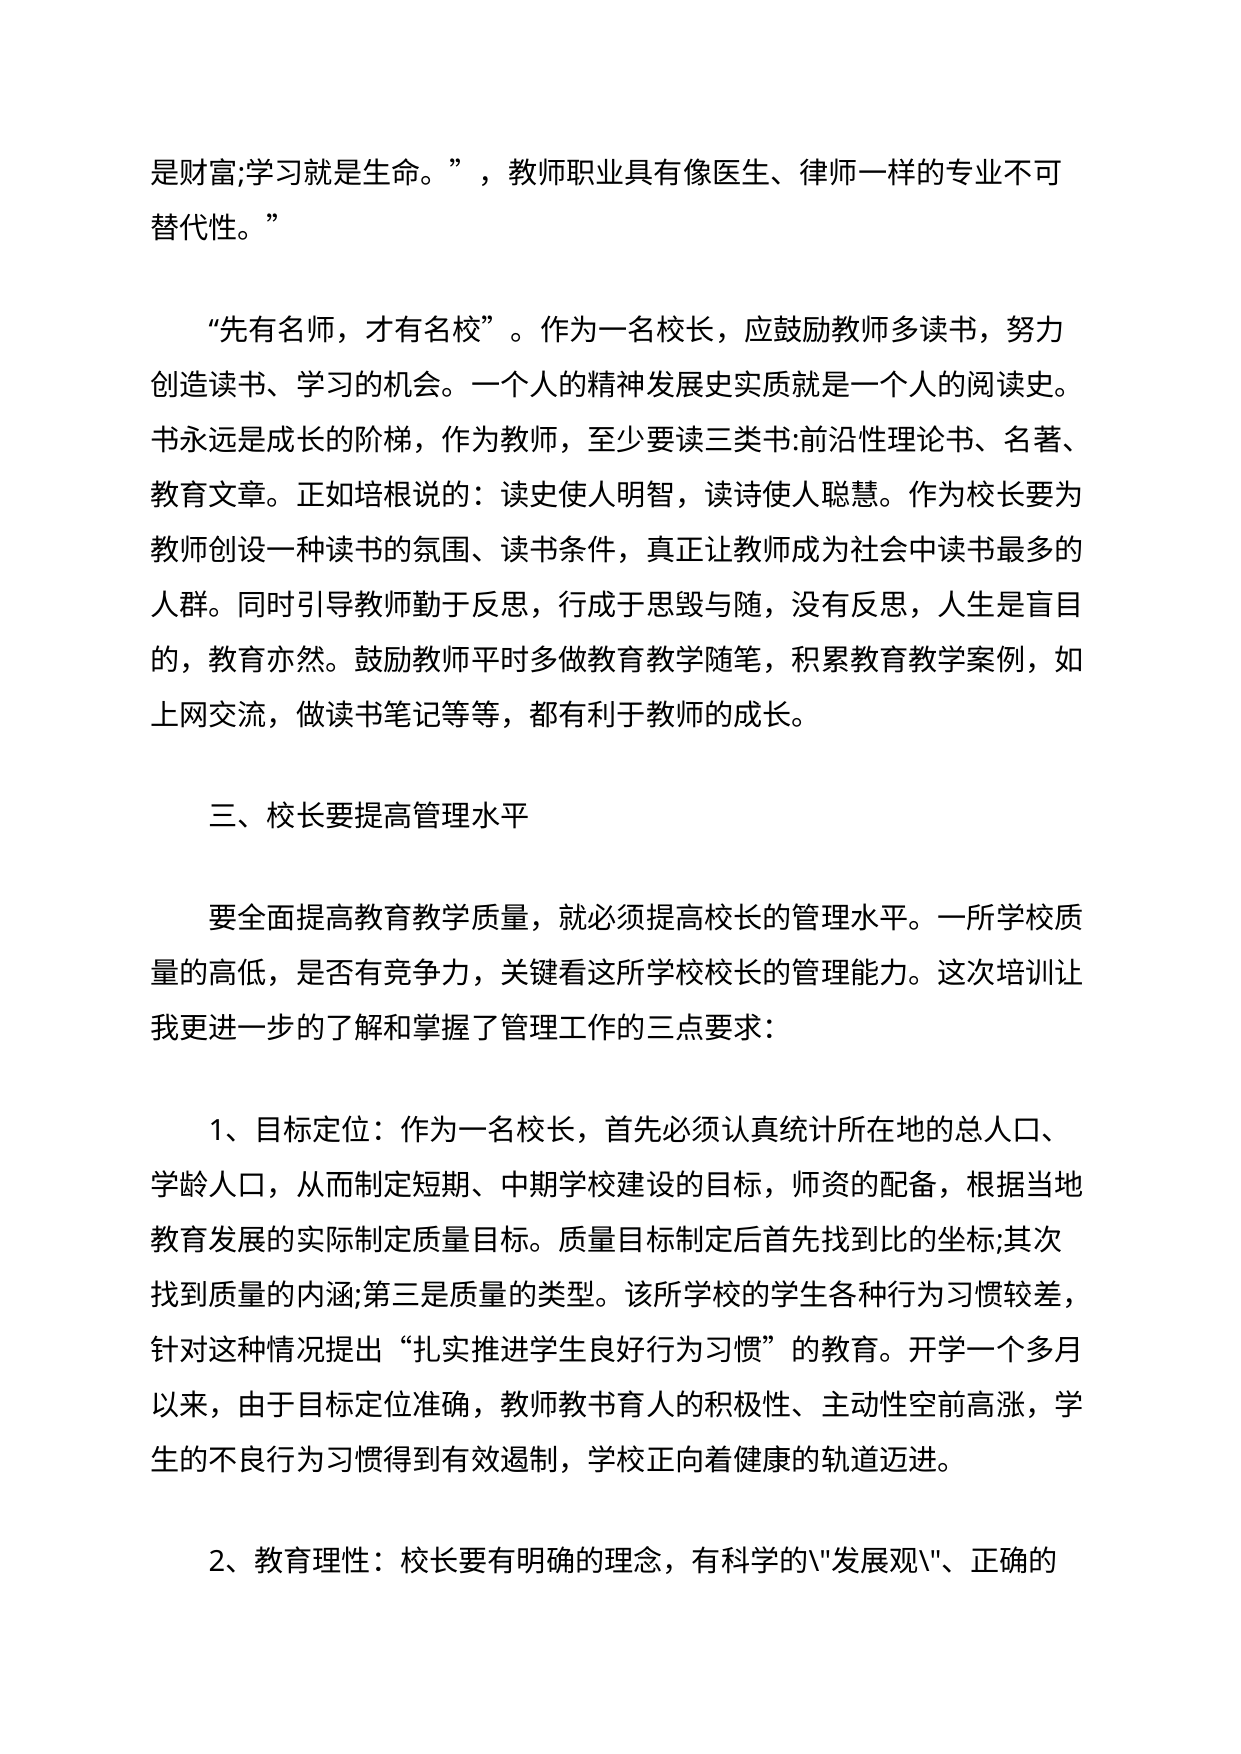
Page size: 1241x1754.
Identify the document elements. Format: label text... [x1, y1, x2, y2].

text 要全面提高教育教学质量，就必须提高校长的管理水平。一所学校质量的高低，是否有竞争力，关键看这所学校校长的管理能力。这次培训让我更进一步的了解和掌握了管理工作的三点要求： [150, 895, 1090, 1047]
text “先有名师，才有名校”。作为一名校长，应鼓励教师多读书，努力创造读书、学习的机会。一个人的精神发展史实质就是一个人的阅读史。书永远是成长的阶梯，作为教师，至少要读三类书:前沿性理论书、名著、教育文章。正如培根说的：读史使人明智，读诗使人聪慧。作为校长要为教师创设一种读书的氛围、读书条件，真正让教师成为社会中读书最多的人群。同时引导教师勤于反思，行成于思毁与随，没有反思，人生是盲目的，教育亦然。鼓励教师平时多做教育教学随笔，积累教育教学案例，如上网交流，做读书笔记等等，都有利于教师的成长。 [150, 307, 1090, 733]
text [150, 1538, 1090, 1580]
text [150, 150, 1090, 247]
text 三、校长要提高管理水平 [150, 793, 1090, 835]
text 1、目标定位：作为一名校长，首先必须认真统计所在地的总人口、学龄人口，从而制定短期、中期学校建设的目标，师资的配备，根据当地教育发展的实际制定质量目标。质量目标制定后首先找到比的坐标;其次找到质量的内涵;第三是质量的类型。该所学校的学生各种行为习惯较差，针对这种情况提出“扎实推进学生良好行为习惯”的教育。开学一个多月以来，由于目标定位准确，教师教书育人的积极性、主动性空前高涨，学生的不良行为习惯得到有效遏制，学校正向着健康的轨道迈进。 [150, 1106, 1090, 1478]
